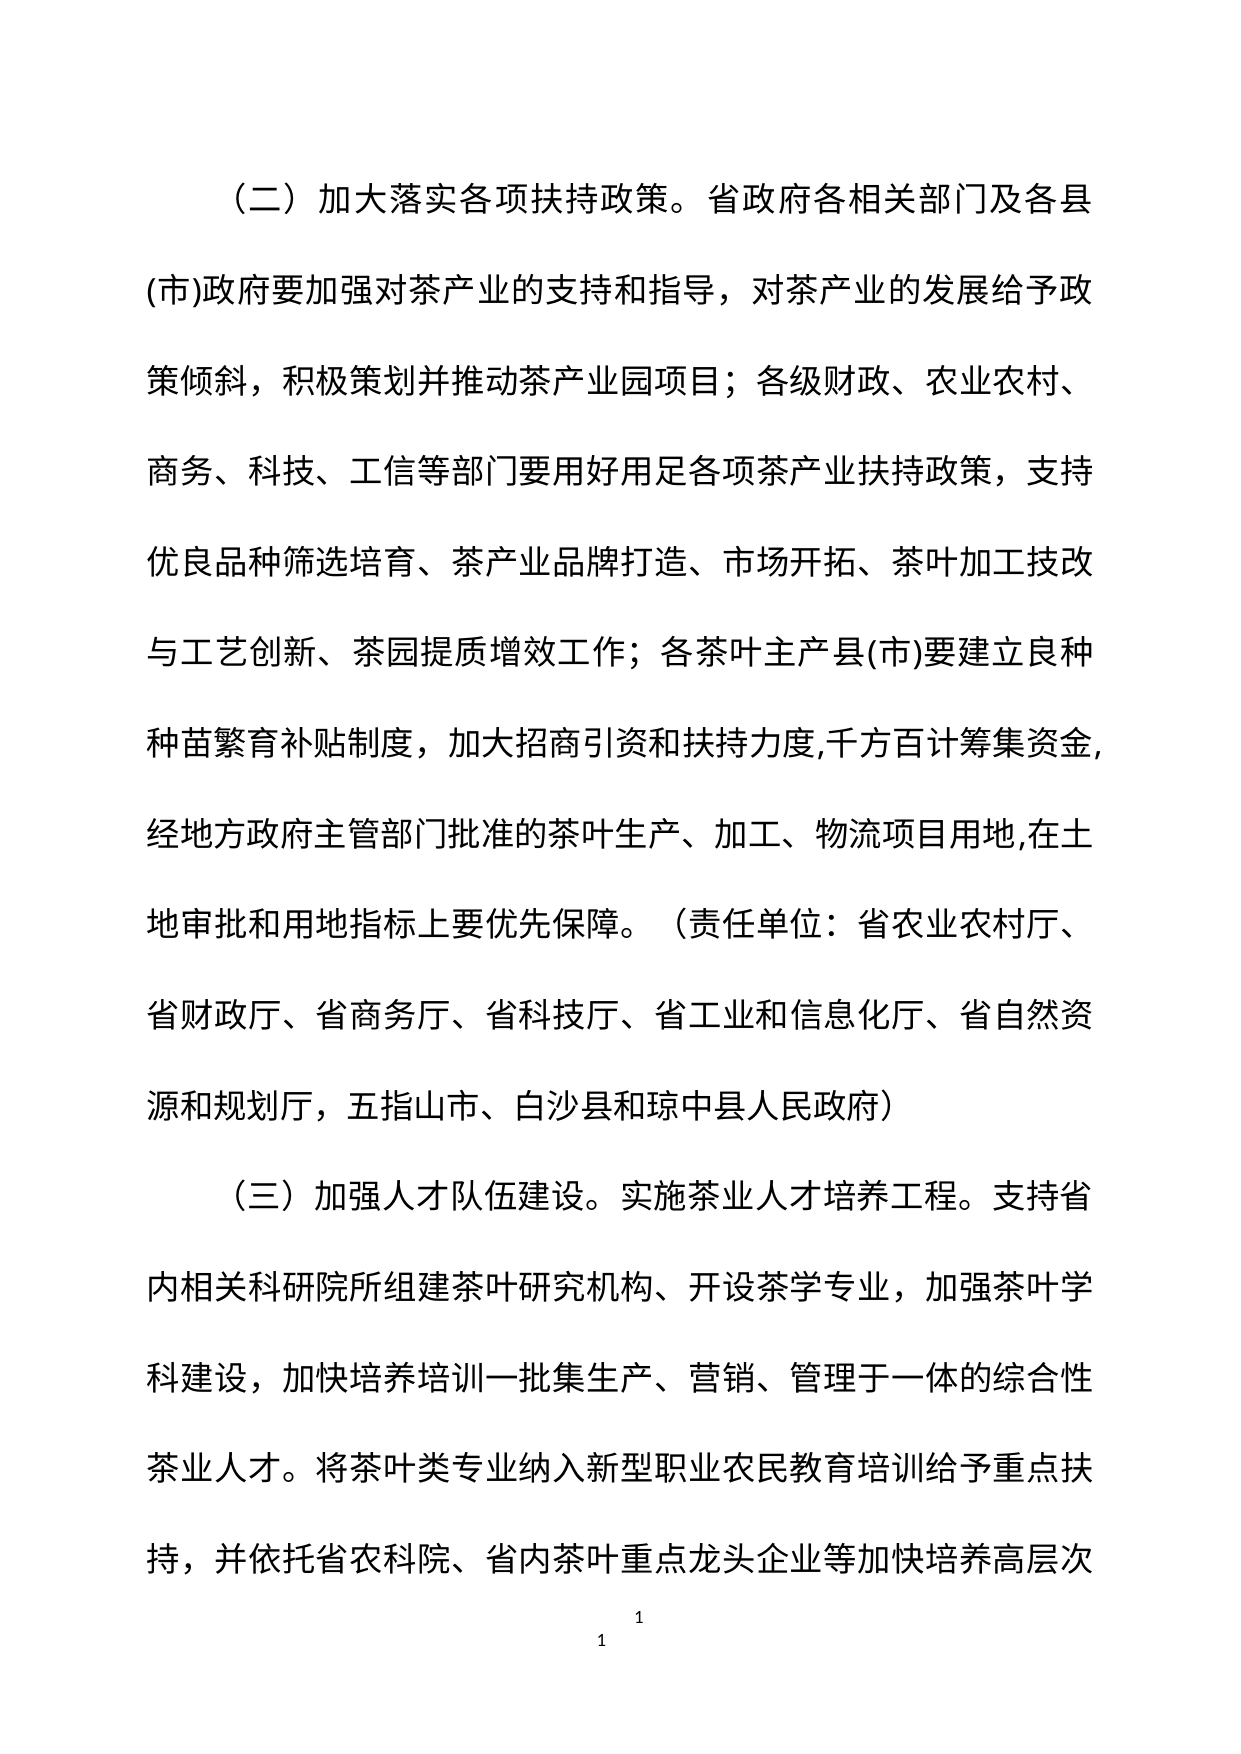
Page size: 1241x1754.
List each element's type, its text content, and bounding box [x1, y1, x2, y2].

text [146, 1149, 1094, 1602]
text （二）加大落实各项扶持政策。省政府各相关部门及各县(市)政府要加强对茶产业的支持和指导，对茶产业的发展给予政策倾斜，积极策划并推动茶产业园项目；各级财政、农业农村、商务、科技、工信等部门要用好用足各项茶产业扶持政策，支持优良品种筛选培育、茶产业品牌打造、市场开拓、茶叶加工技改与工艺创新、茶园提质增效工作；各茶叶主产县(市)要建立良种种苗繁育补贴制度，加大招商引资和扶持力度,千方百计筹集资金,经地方政府主管部门批准的茶叶生产、加工、物流项目用地,在土地审批和用地指标上要优先保障。（责任单位：省农业农村厅、省财政厅、省商务厅、省科技厅、省工业和信息化厅、省自然资源和规划厅，五指山市、白沙县和琼中县人民政府） [146, 152, 1094, 1149]
